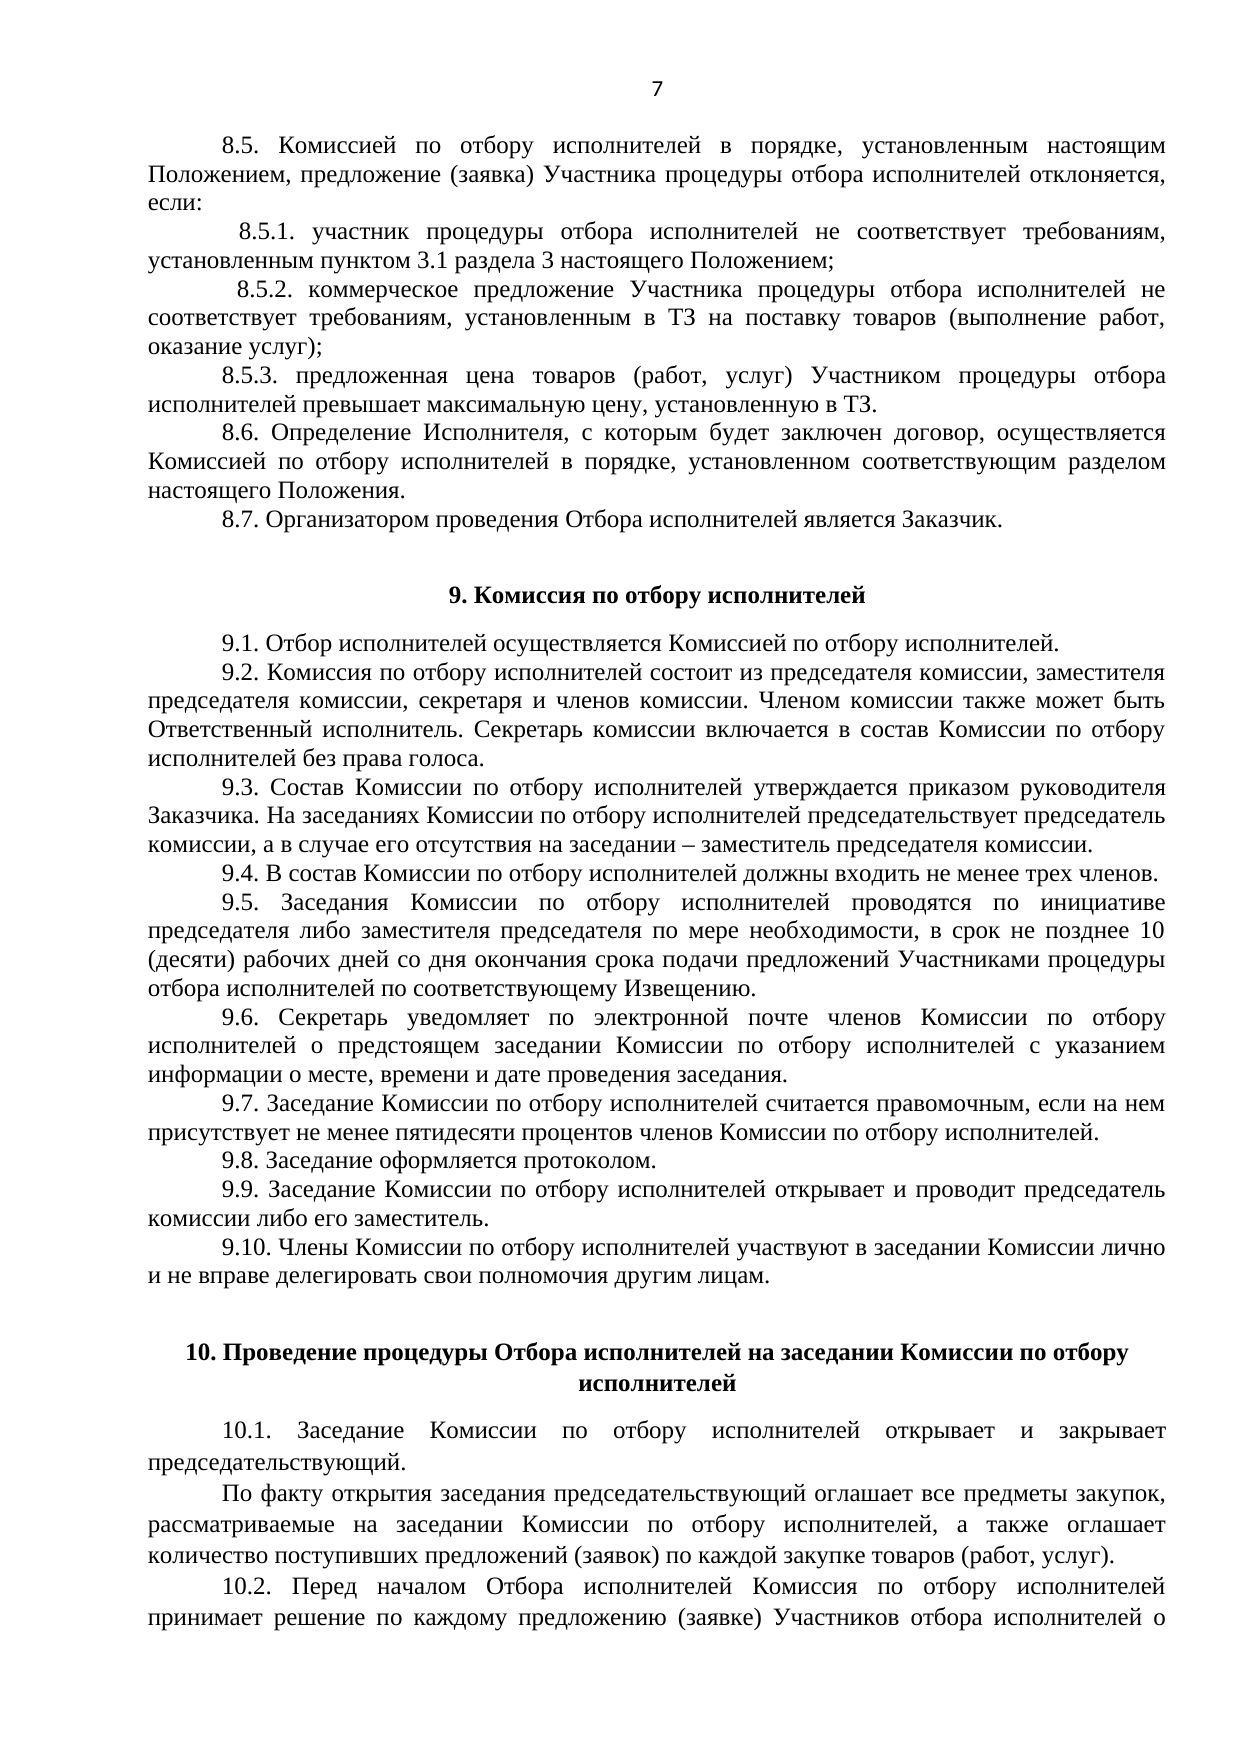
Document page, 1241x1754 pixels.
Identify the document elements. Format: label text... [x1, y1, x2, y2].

text По факту открытия заседания председательствующий оглашает все предметы закупок, рассматриваемые на заседании Комиссии по отбору исполнителей, а также оглашает количество поступивших предложений (заявок) по каждой закупке товаров (работ, услуг). [148, 1478, 1167, 1568]
text 9.2. Комиссия по отбору исполнителей состоит из председателя комиссии, заместителя председателя комиссии, секретаря и членов комиссии. Членом комиссии также может быть Ответственный исполнитель. Секретарь комиссии включается в состав Комиссии по отбору исполнителей без права голоса. [148, 657, 1167, 772]
text 9.1. Отбор исполнителей осуществляется Комиссией по отбору исполнителей. [148, 628, 1167, 657]
text 9.10. Члены Комиссии по отбору исполнителей участвуют в заседании Комиссии лично и не вправе делегировать свои полномочия другим лицам. [148, 1232, 1167, 1289]
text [148, 1571, 1167, 1631]
text 8.5.2. коммерческое предложение Участника процедуры отбора исполнителей не соответствует требованиям, установленным в ТЗ на поставку товаров (выполнение работ, оказание услуг); [148, 274, 1167, 360]
text 8.6. Определение Исполнителя, с которым будет заключен договор, осуществляется Комиссией по отбору исполнителей в порядке, установленном соответствующим разделом настоящего Положения. [148, 417, 1167, 504]
text 9.7. Заседание Комиссии по отбору исполнителей считается правомочным, если на нем присутствует не менее пятидесяти процентов членов Комиссии по отбору исполнителей. [148, 1088, 1167, 1145]
text 8.5. Комиссией по отбору исполнителей в порядке, установленным настоящим Положением, предложение (заявка) Участника процедуры отбора исполнителей отклоняется, если: [148, 130, 1167, 216]
text 9.5. Заседания Комиссии по отбору исполнителей проводятся по инициативе председателя либо заместителя председателя по мере необходимости, в срок не позднее 10 (десяти) рабочих дней со дня окончания срока подачи предложений Участниками процедуры отбора исполнителей по соответствующему Извещению. [148, 887, 1167, 1002]
text 10. Проведение процедуры Отбора исполнителей на заседании Комиссии по отбору исполнителей [148, 1337, 1167, 1397]
text 9.3. Состав Комиссии по отбору исполнителей утверждается приказом руководителя Заказчика. На заседаниях Комиссии по отбору исполнителей председательствует председатель комиссии, а в случае его отсутствия на заседании – заместитель председателя комиссии. [148, 772, 1167, 858]
text 8.5.1. участник процедуры отбора исполнителей не соответствует требованиям, установленным пунктом 3.1 раздела 3 настоящего Положением; [148, 216, 1167, 274]
text 8.5.3. предложенная цена товаров (работ, услуг) Участником процедуры отбора исполнителей превышает максимальную цену, установленную в ТЗ. [148, 360, 1167, 417]
text 8.7. Организатором проведения Отбора исполнителей является Заказчик. [148, 504, 1167, 532]
text 9. Комиссия по отбору исполнителей [148, 580, 1167, 609]
text 9.8. Заседание оформляется протоколом. [148, 1145, 1167, 1174]
text 10.1. Заседание Комиссии по отбору исполнителей открывает и закрывает председательствующий. [148, 1416, 1167, 1475]
text 9.6. Секретарь уведомляет по электронной почте членов Комиссии по отбору исполнителей о предстоящем заседании Комиссии по отбору исполнителей с указанием информации о месте, времени и дате проведения заседания. [148, 1002, 1167, 1088]
text 9.4. В состав Комиссии по отбору исполнителей должны входить не менее трех членов. [148, 858, 1167, 887]
text 9.9. Заседание Комиссии по отбору исполнителей открывает и проводит председатель комиссии либо его заместитель. [148, 1174, 1167, 1232]
